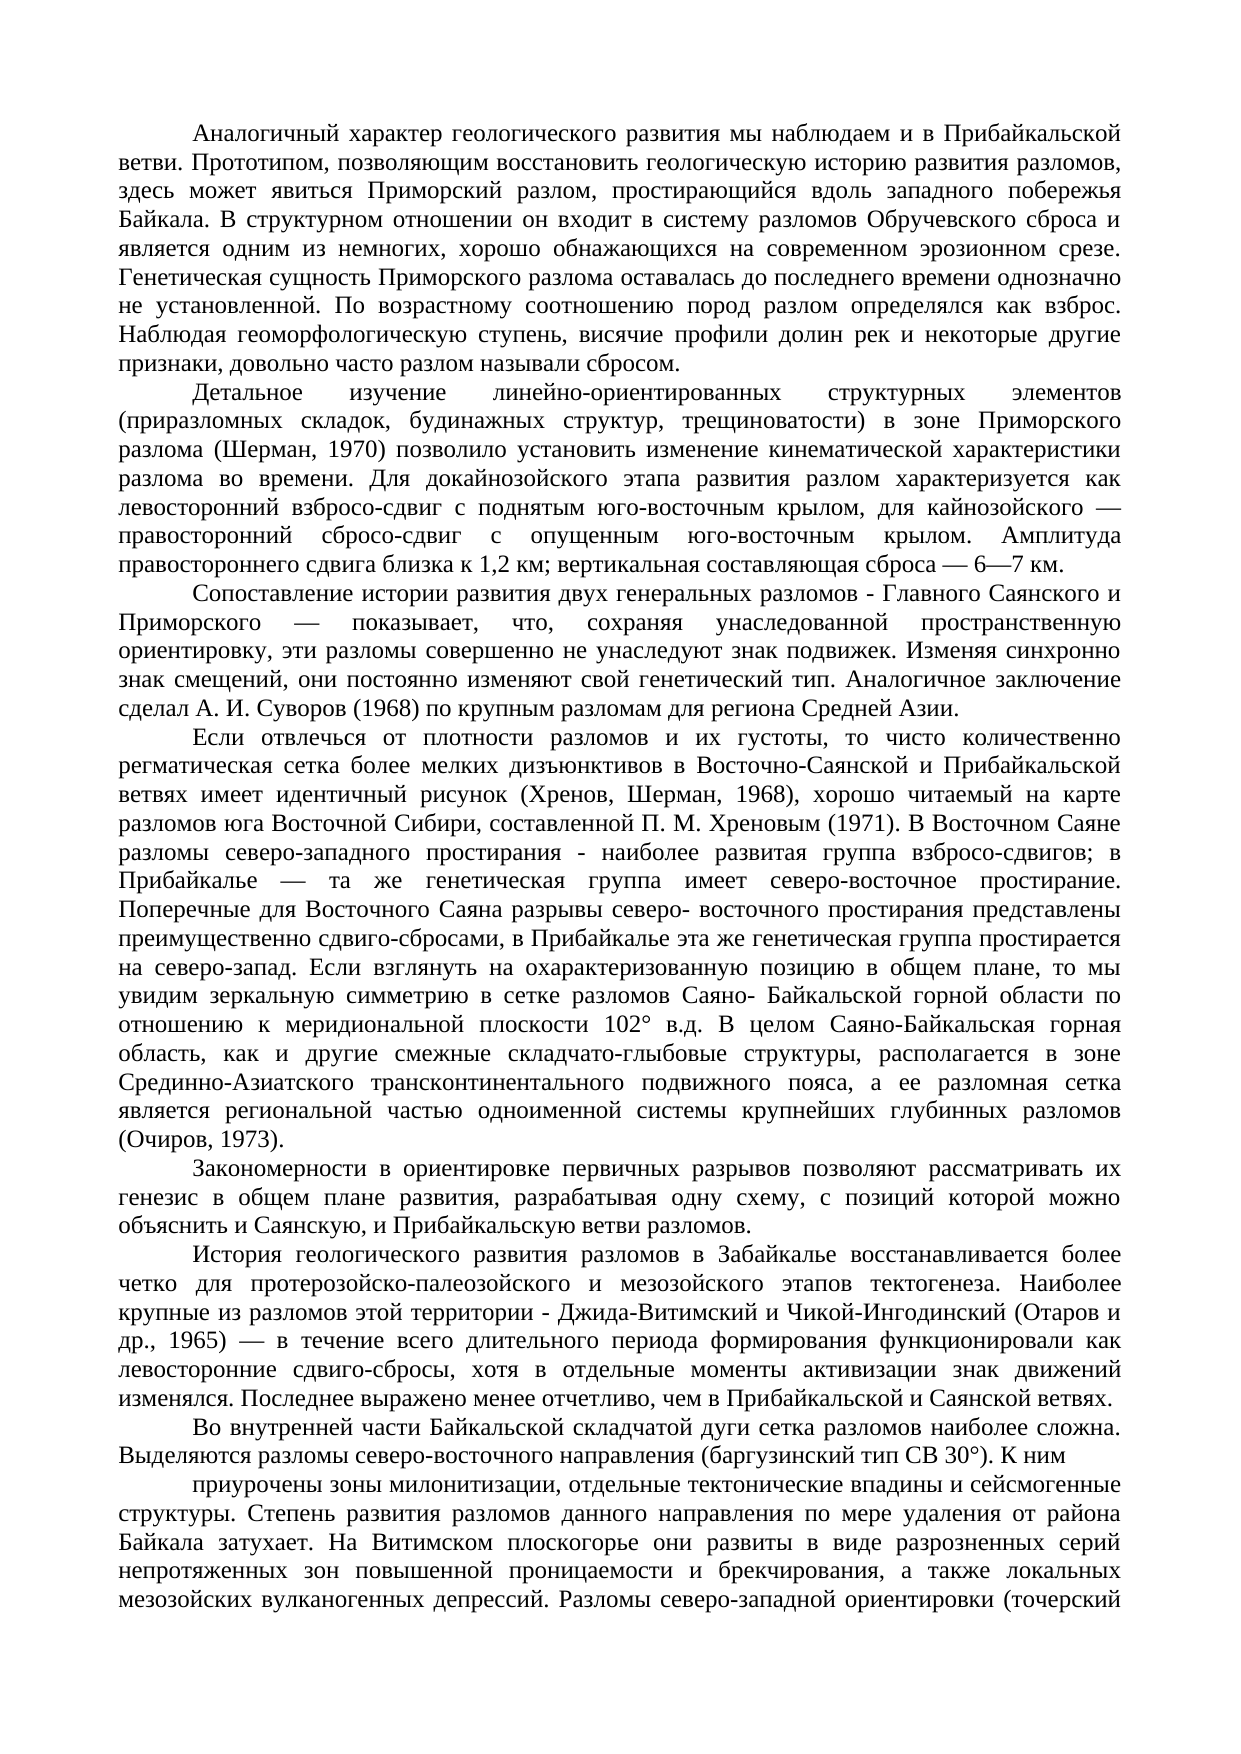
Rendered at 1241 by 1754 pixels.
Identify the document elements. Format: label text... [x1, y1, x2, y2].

text Сопоставление истории развития двух генеральных разломов - Главного Саянского и Приморского — показывает, что, сохраняя унаследованной пространственную ориентировку, эти разломы совершенно не унаследуют знак подвижек. Изменяя синхронно знак смещений, они постоянно изменяют свой генетический тип. Аналогичное заключение сделал А. И. Суворов (1968) по крупным разломам для региона Средней Азии. [118, 578, 1122, 722]
text Во внутренней части Байкальской складчатой дуги сетка разломов наиболее сложна. Выделяются разломы северо-восточного направления (баргузинский тип СВ 30°). К ним [118, 1412, 1122, 1469]
text Детальное изучение линейно-ориентированных структурных элементов (приразломных складок, будинажных структур, трещиноватости) в зоне Приморского разлома (Шерман, 1970) позволило установить изменение кинематической характеристики разлома во времени. Для докайнозойского этапа развития разлом характеризуется как левосторонний взбросо-сдвиг с поднятым юго-восточным крылом, для кайнозойского — правосторонний сбросо-сдвиг с опущенным юго-восточным крылом. Амплитуда правостороннего сдвига близка к ; вертикальная составляющая сброса — 6—7 км. [118, 377, 1122, 578]
text Закономерности в ориентировке первичных разрывов позволяют рассматривать их генезис в общем плане развития, разрабатывая одну схему, с позиций которой можно объяснить и Саянскую, и Прибайкальскую ветви разломов. [118, 1153, 1122, 1239]
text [118, 1469, 1122, 1613]
text История геологического развития разломов в Забайкалье восстанавливается более четко для протерозойско-палеозойского и мезозойского этапов тектогенеза. Наиболее крупные из разломов этой территории - Джида-Витимский и Чикой-Ингодинский (Отаров и др., 1965) — в течение всего длительного периода формирования функционировали как левосторонние сдвиго-сбросы, хотя в отдельные моменты активизации знак движений изменялся. Последнее выражено менее отчетливо, чем в Прибайкальской и Саянской ветвях. [118, 1239, 1122, 1412]
text Если отвлечься от плотности разломов и их густоты, то чисто количественно регматическая сетка более мелких дизъюнктивов в Восточно-Саянской и Прибайкальской ветвях имеет идентичный рисунок (Хренов, Шерман, 1968), хорошо читаемый на карте разломов юга Восточной Сибири, составленной П. М. Хреновым (1971). В Восточном Саяне разломы северо-западного простирания - наиболее развитая группа взбросо-сдвигов; в Прибайкалье — та же генетическая группа имеет северо-восточное простирание. Поперечные для Восточного Саяна разрывы северо- восточного простирания представлены преимущественно сдвиго-сбросами, в Прибайкалье эта же генетическая группа простирается на северо-запад. Если взглянуть на охарактеризованную позицию в общем плане, то мы увидим зеркальную симметрию в сетке разломов Саяно- Байкальской горной области по отношению к меридиональной плоскости 102° в.д. В целом Саяно-Байкальская горная область, как и другие смежные складчато-глыбовые структуры, располагается в зоне Срединно-Азиатского трансконтинентального подвижного пояса, а ее разломная сетка является региональной частью одноименной системы крупнейших глубинных разломов (Очиров, 1973). [118, 722, 1122, 1153]
text Аналогичный характер геологического развития мы наблюдаем и в Прибайкальской ветви. Прототипом, позволяющим восстановить геологическую историю развития разломов, здесь может явиться Приморский разлом, простирающийся вдоль западного побережья Байкала. В структурном отношении он входит в систему разломов Обручевского сброса и является одним из немногих, хорошо обнажающихся на современном эрозионном срезе. Генетическая сущность Приморского разлома оставалась до последнего времени однозначно не установленной. По возрастному соотношению пород разлом определялся как взброс. Наблюдая геоморфологическую ступень, висячие профили долин рек и некоторые другие признаки, довольно часто разлом называли сбросом. [118, 118, 1122, 377]
